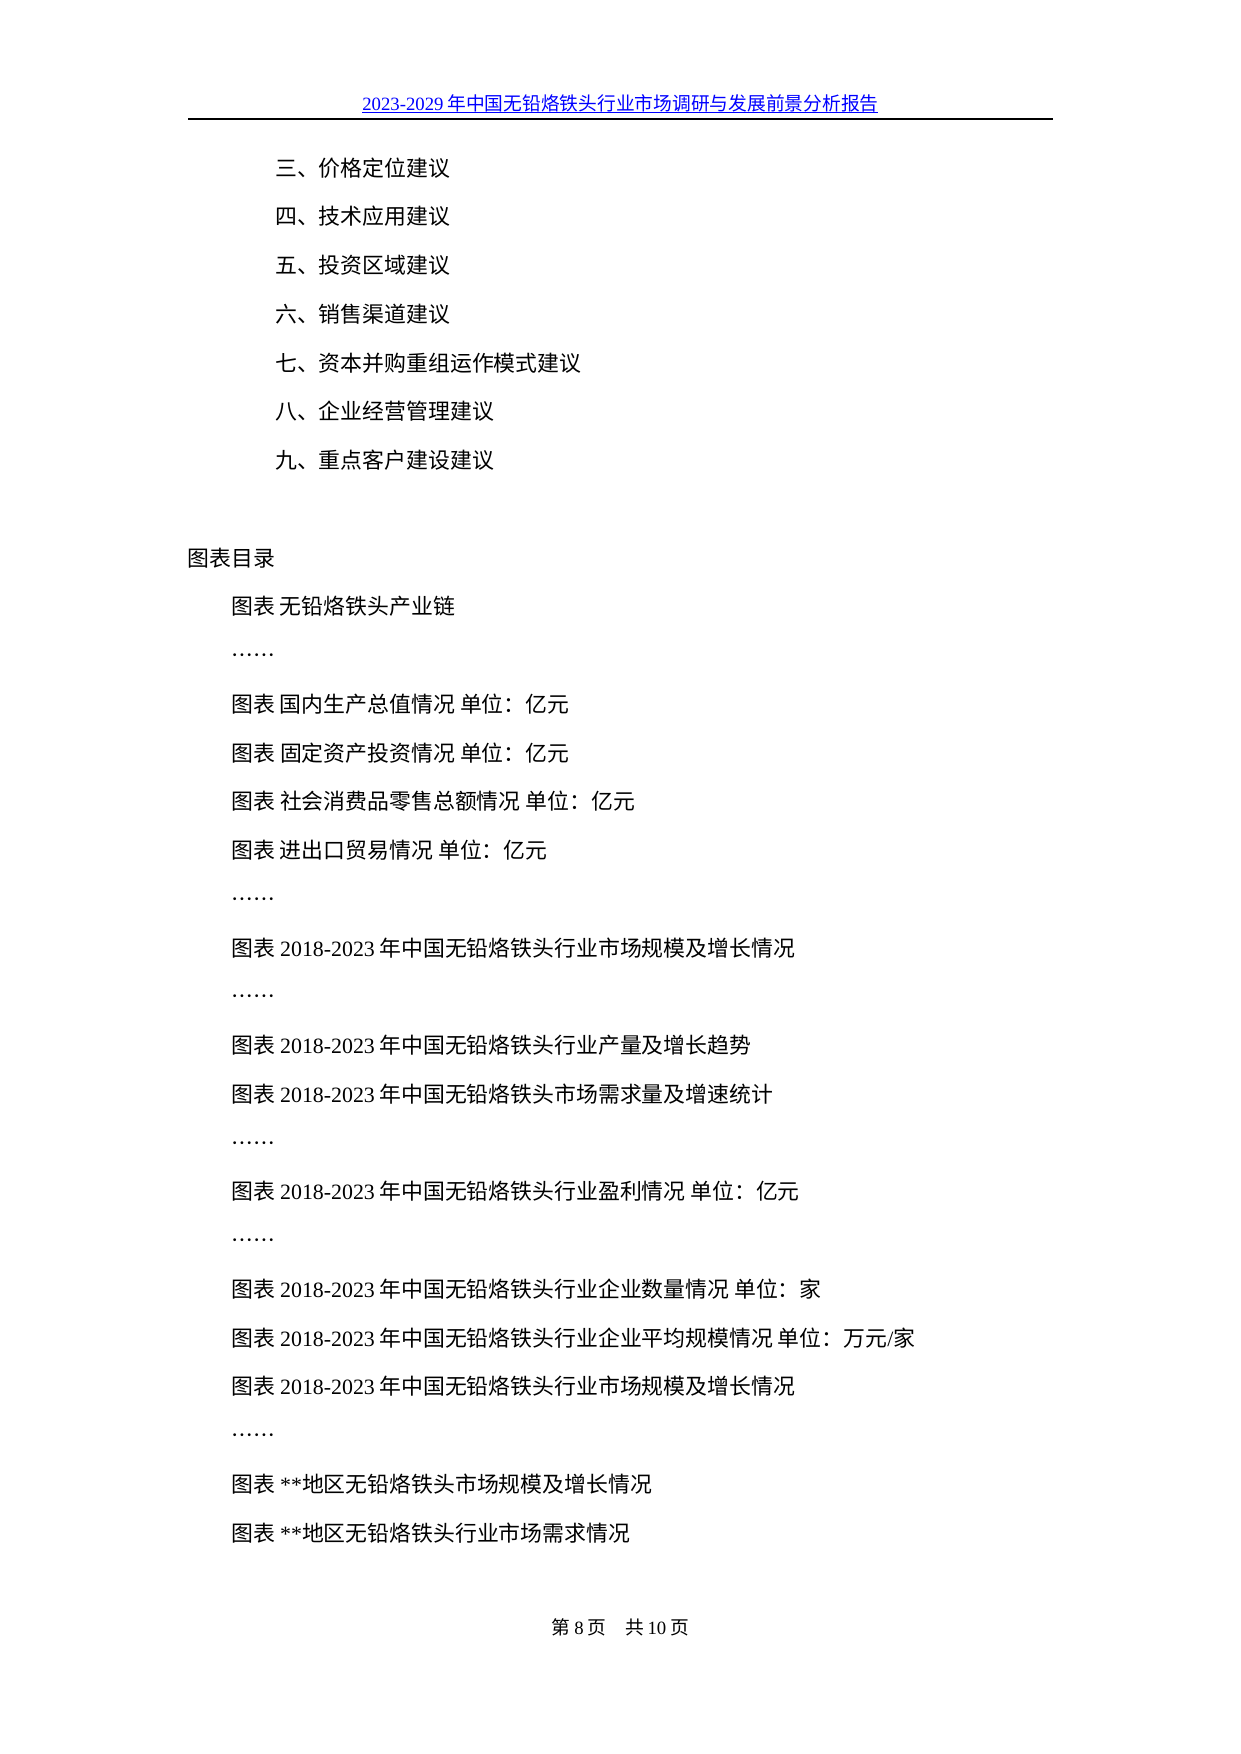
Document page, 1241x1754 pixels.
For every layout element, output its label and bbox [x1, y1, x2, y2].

text [187, 150, 1053, 1548]
